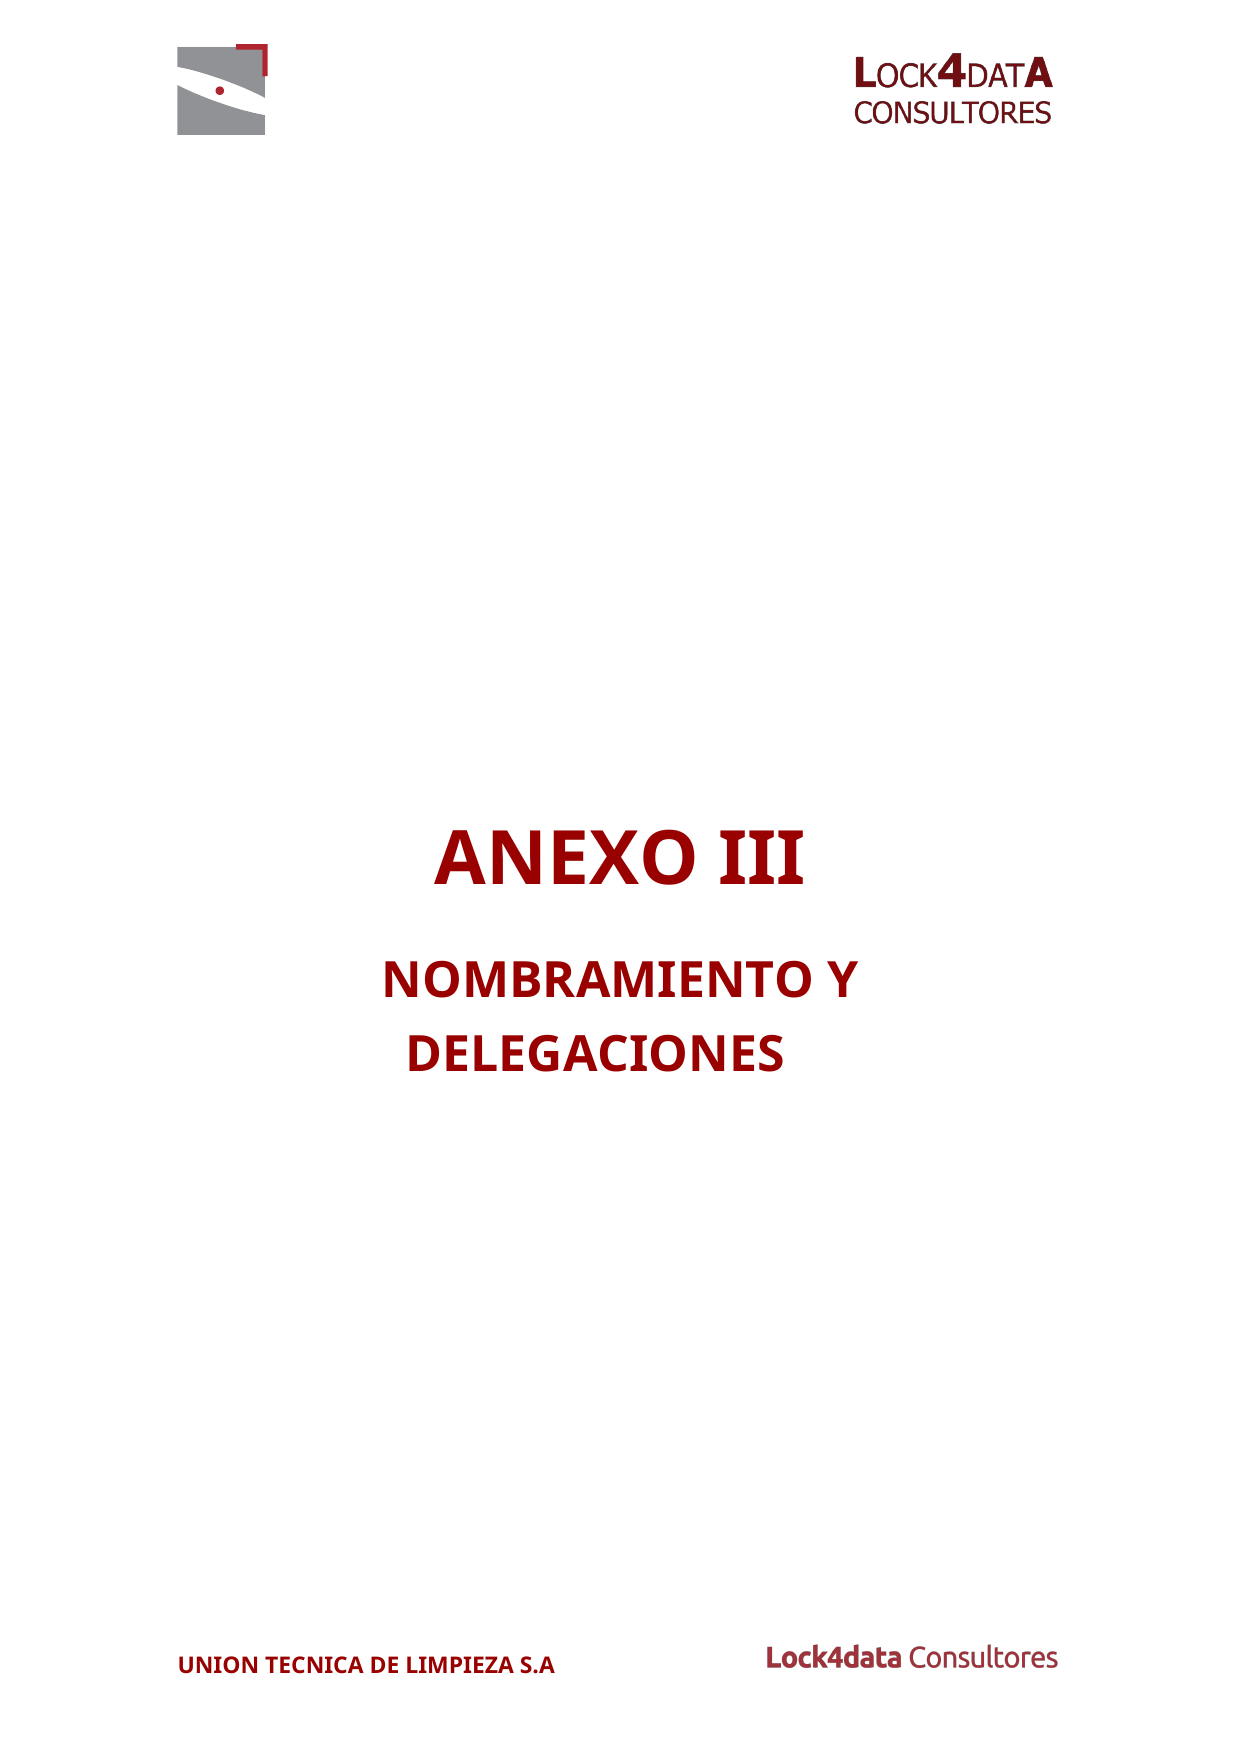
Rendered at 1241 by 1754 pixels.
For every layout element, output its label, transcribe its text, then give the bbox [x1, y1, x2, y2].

text ANEXO III [177, 804, 1063, 907]
picture [177, 44, 268, 135]
picture [765, 1642, 1064, 1674]
text NOMBRAMIENTO Y DELEGACIONES [177, 944, 1063, 1086]
picture [842, 48, 1063, 135]
